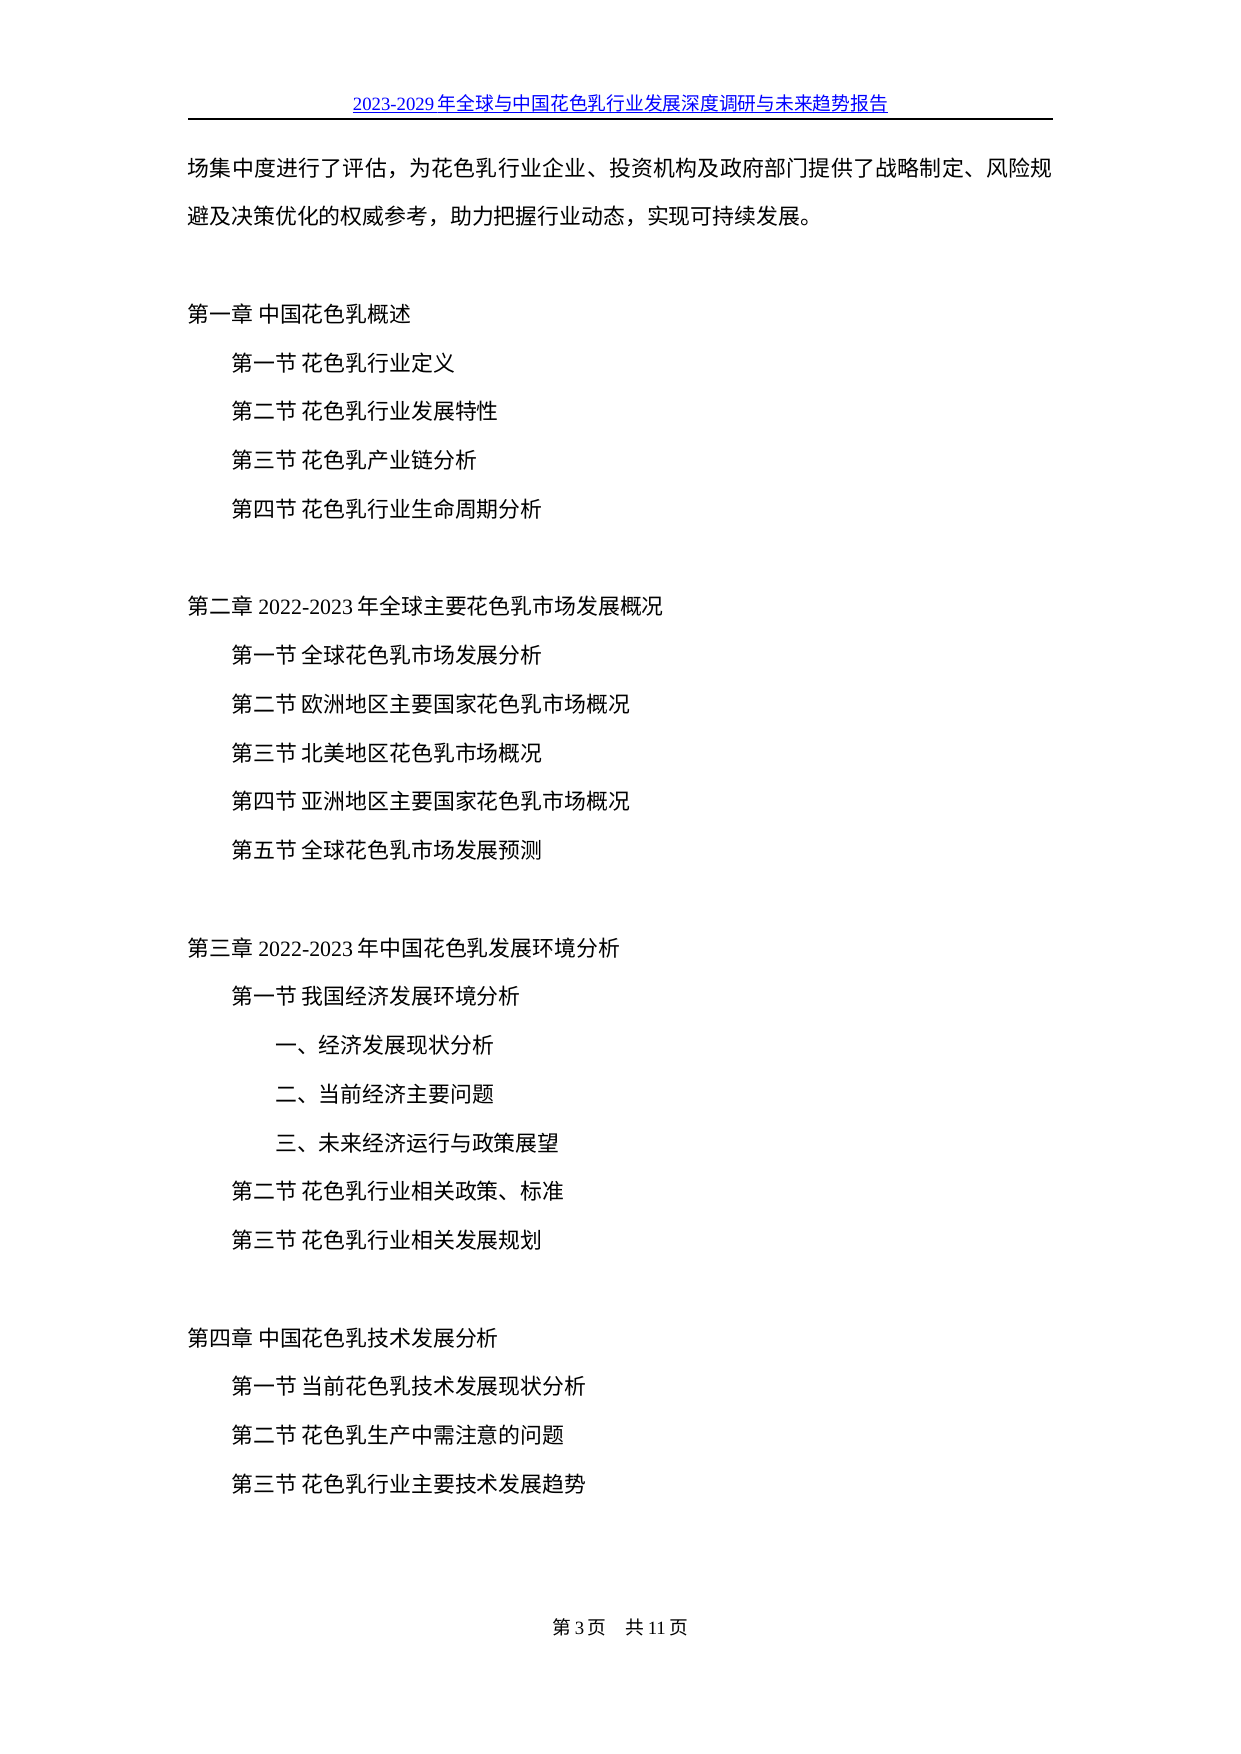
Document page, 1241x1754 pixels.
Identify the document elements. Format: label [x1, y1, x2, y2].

text [187, 150, 1053, 1499]
